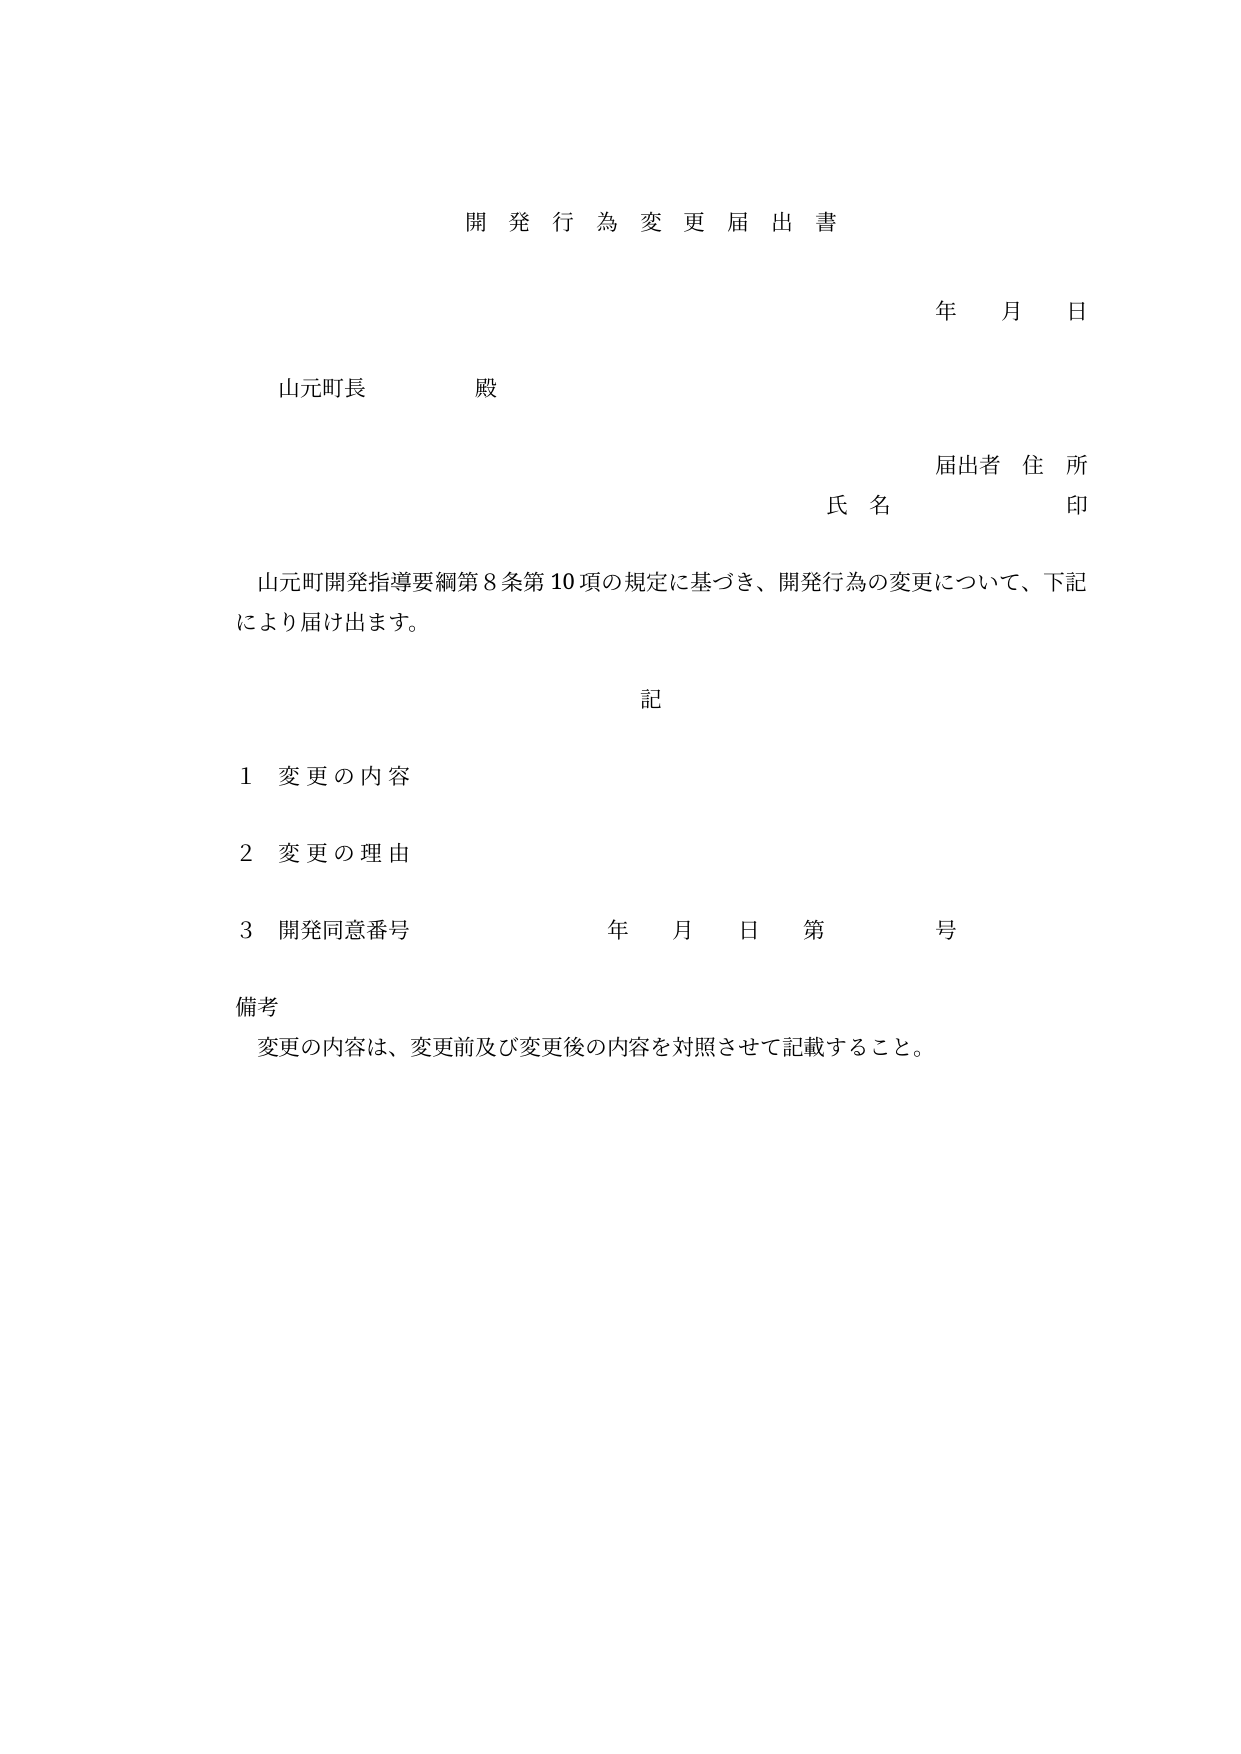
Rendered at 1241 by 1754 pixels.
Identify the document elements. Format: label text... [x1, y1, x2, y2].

text 記 [213, 678, 1088, 717]
text 変更の内容は、変更前及び変更後の内容を対照させて記載すること。 [213, 1026, 1088, 1065]
text 備考 [213, 986, 1088, 1026]
text ３ 開発同意番号 年 月 日 第 号 [213, 909, 1088, 949]
text 開 発 行 為 変 更 届 出 書 [213, 201, 1088, 240]
text 山元町開発指導要綱第８条第10項の規定に基づき、開発行為の変更について、下記により届け出ます。 [213, 561, 1088, 640]
text 年 月 日 [213, 290, 1088, 330]
text 氏 名 印 [213, 484, 1088, 524]
text ２ 変 更 の 理 由 [213, 832, 1088, 872]
text １ 変 更 の 内 容 [213, 755, 1088, 794]
text 届出者 住 所 [213, 444, 1088, 484]
text 山元町長 殿 [213, 367, 1088, 407]
